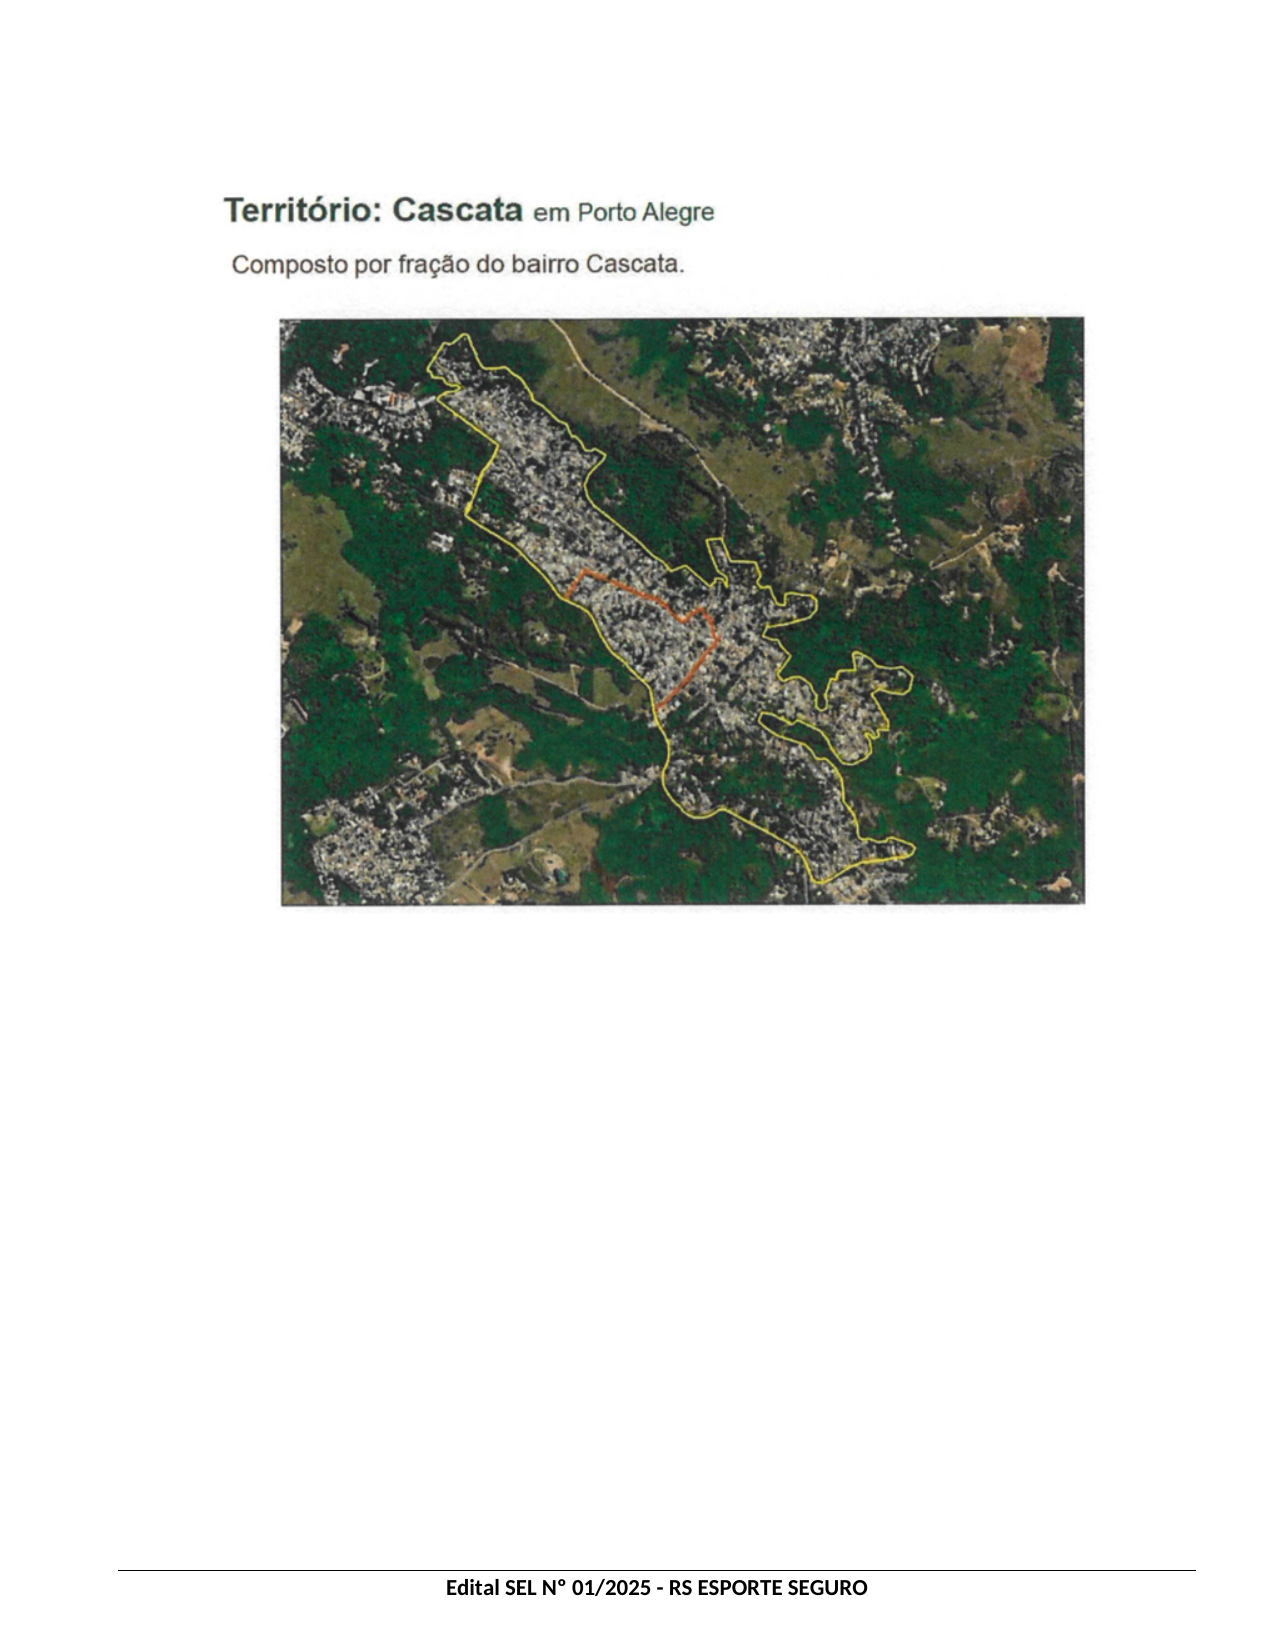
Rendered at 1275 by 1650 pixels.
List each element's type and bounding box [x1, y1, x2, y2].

picture [214, 192, 1100, 914]
